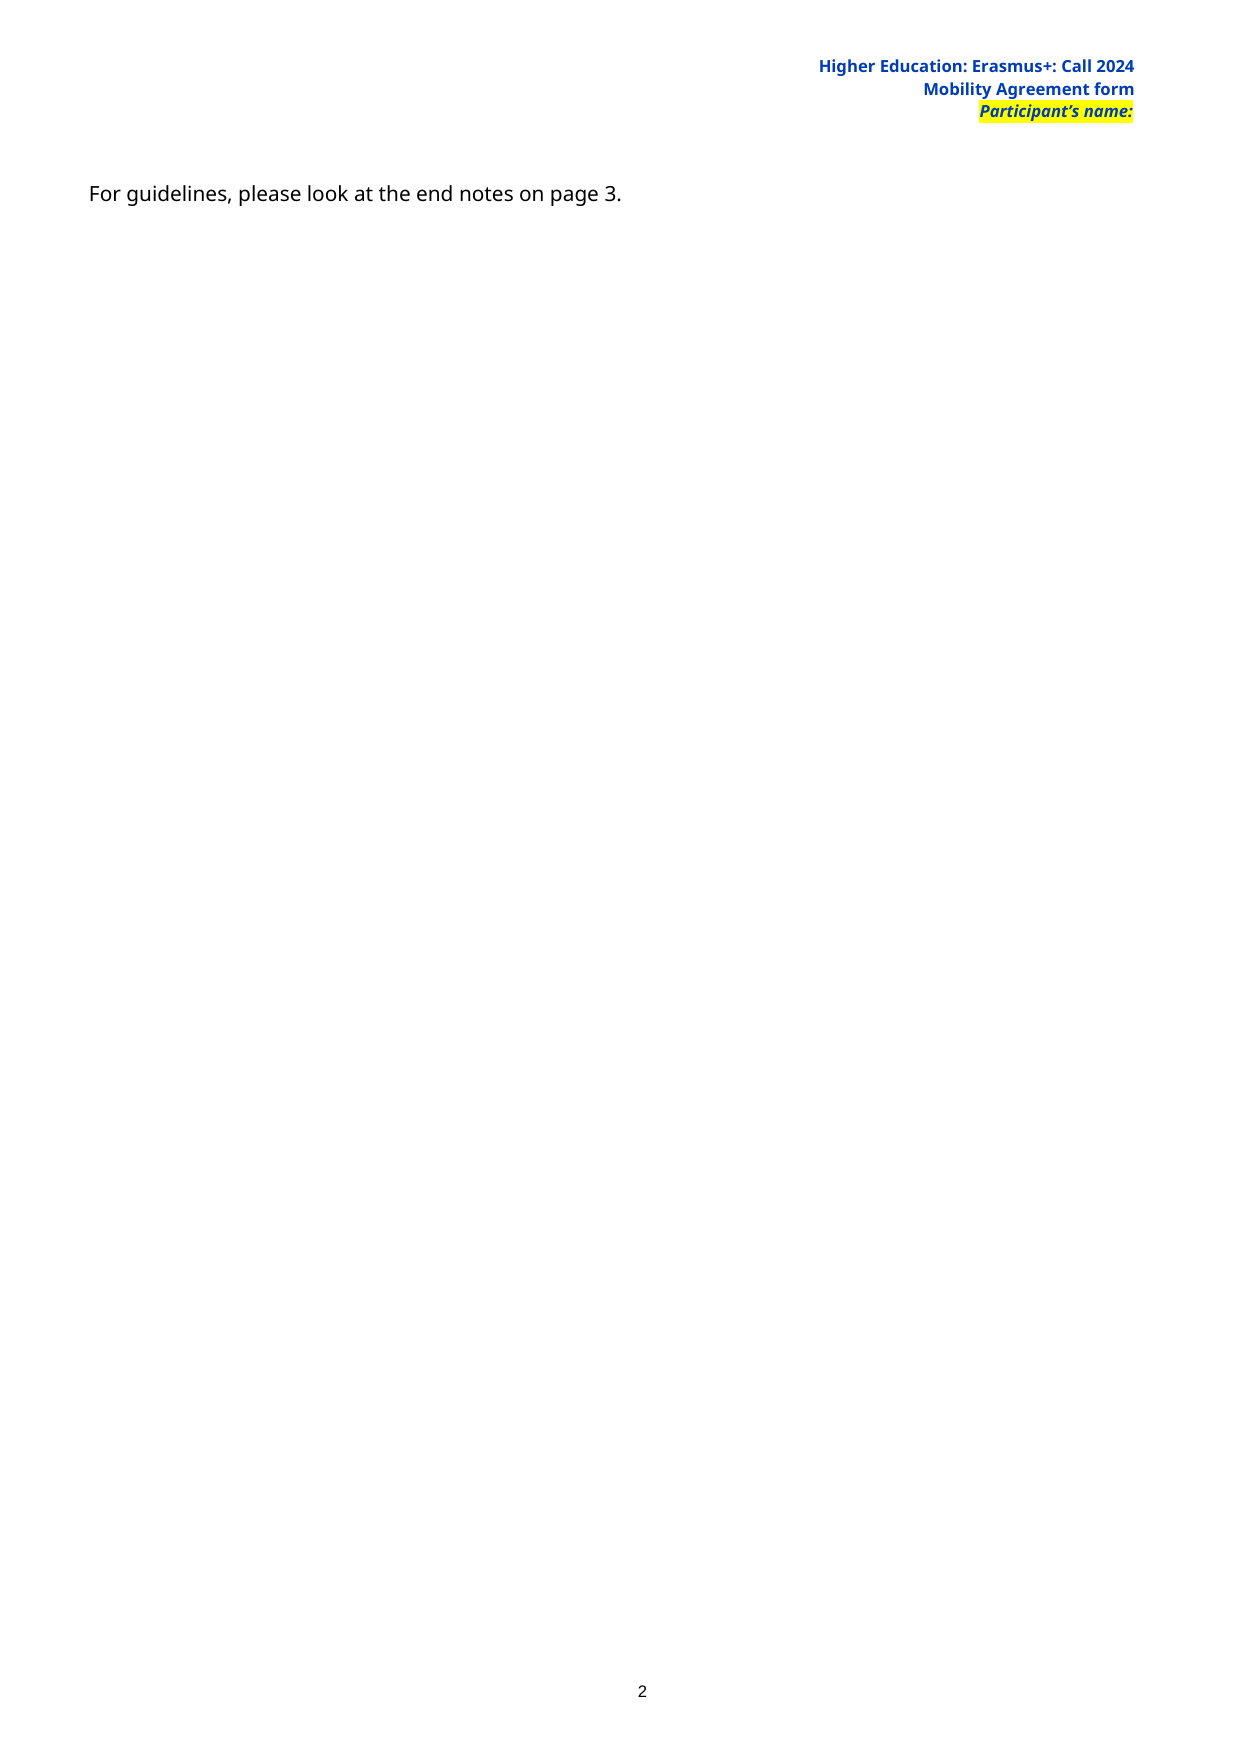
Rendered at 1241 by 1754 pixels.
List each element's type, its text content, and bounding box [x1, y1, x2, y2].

subtitle For guidelines, please look at the end notes on page 3. [89, 179, 1137, 207]
